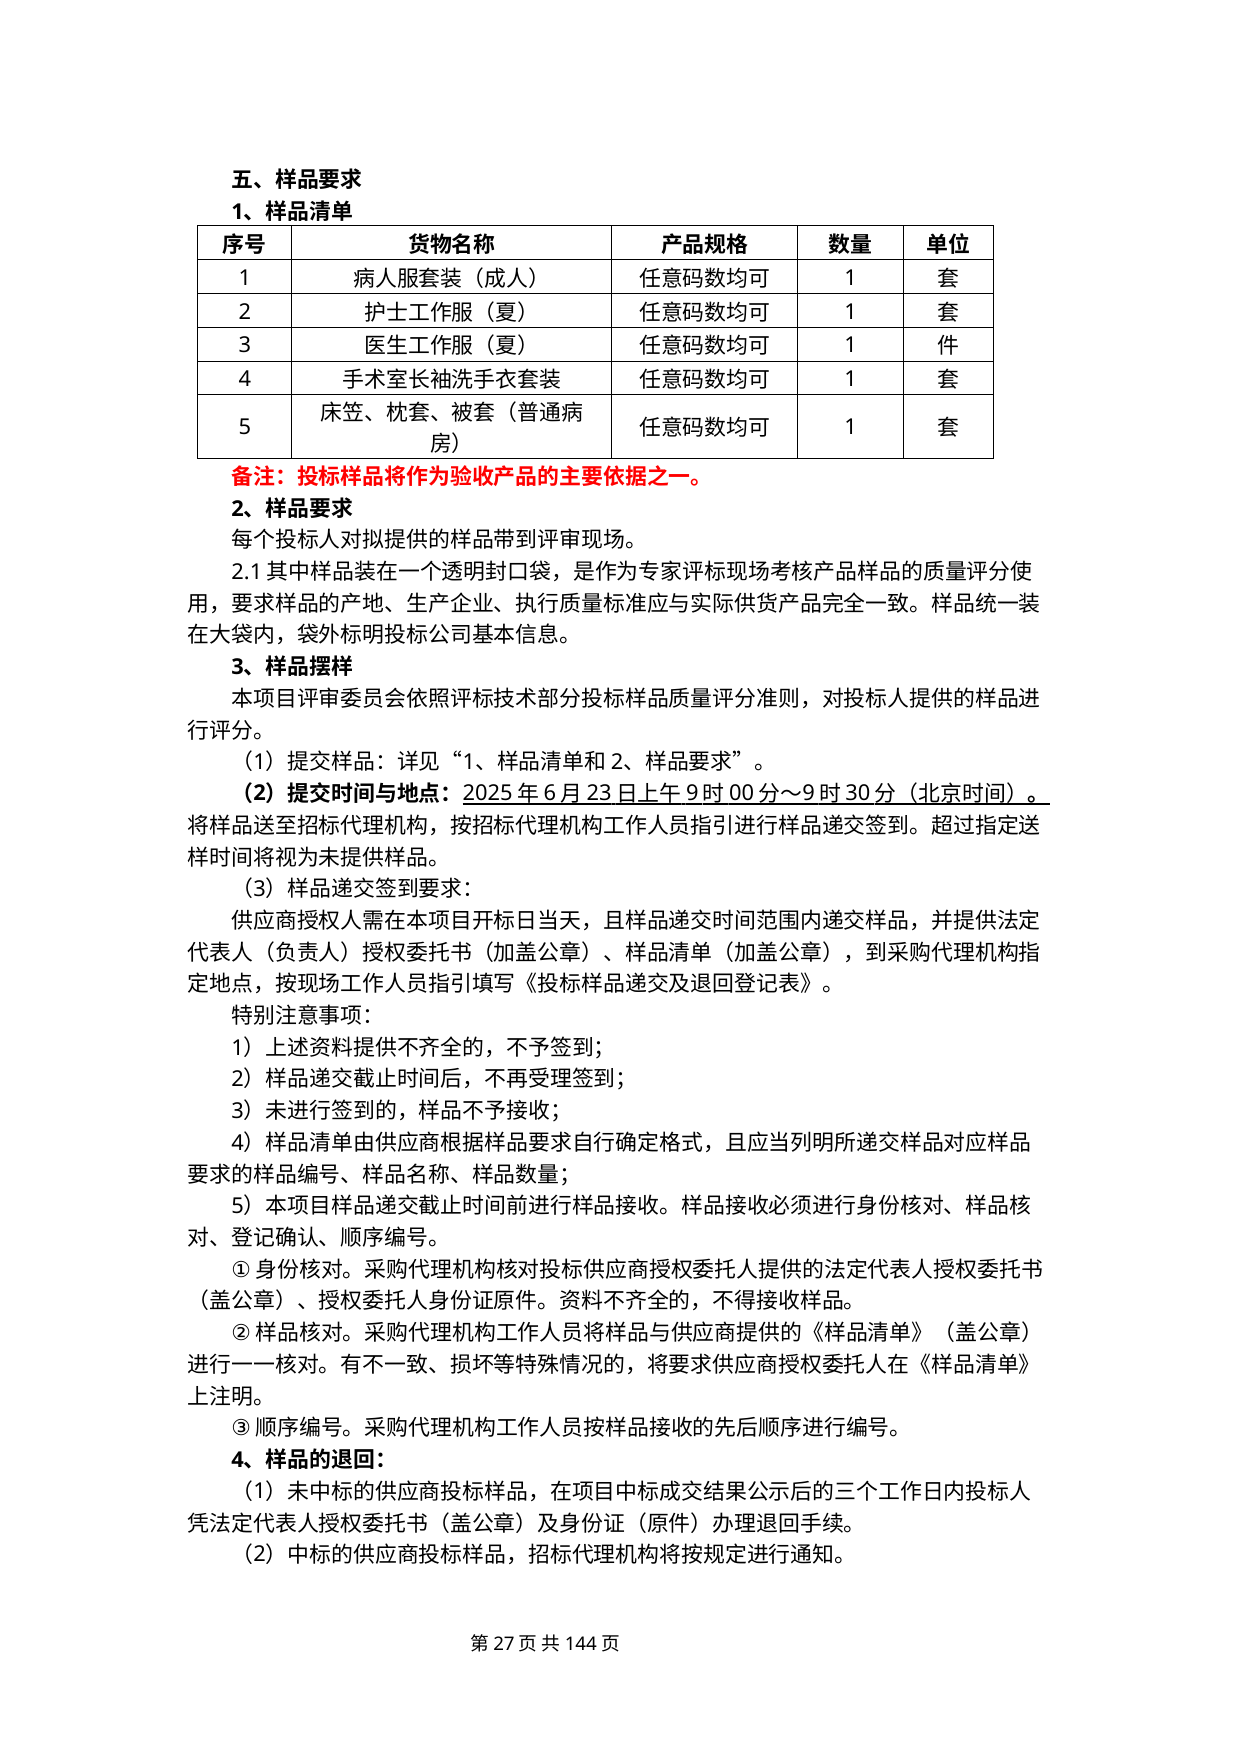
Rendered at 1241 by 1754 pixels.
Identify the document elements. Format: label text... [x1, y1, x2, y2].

table_cell 套 [904, 294, 993, 327]
text 4、样品的退回： [187, 1442, 1053, 1474]
table_cell 5 [198, 395, 291, 458]
table_cell 1 [798, 294, 903, 327]
text 备注：投标样品将作为验收产品的主要依据之一。 [187, 459, 1053, 491]
text 3、样品摆样 [187, 649, 1053, 681]
table_cell 套 [904, 362, 993, 393]
text 2.1其中样品装在一个透明封口袋，是作为专家评标现场考核产品样品的质量评分使用，要求样品的产地、生产企业、执行质量标准应与实际供货产品完全一致。样品统一装在大袋内，袋外标明投标公司基本信息。 [187, 554, 1053, 649]
text 每个投标人对拟提供的样品带到评审现场。 [187, 522, 1053, 554]
table_cell 任意码数均可 [612, 260, 797, 293]
table_cell 件 [904, 328, 993, 361]
table_cell 任意码数均可 [612, 328, 797, 361]
list 五、样品要求 [187, 162, 1053, 194]
text 1、样品清单 [187, 194, 1053, 225]
text （1）未中标的供应商投标样品，在项目中标成交结果公示后的三个工作日内投标人凭法定代表人授权委托书（盖公章）及身份证（原件）办理退回手续。 [187, 1474, 1053, 1537]
text 2）样品递交截止时间后，不再受理签到； [187, 1061, 1053, 1093]
table_cell 套 [904, 260, 993, 293]
text （3）样品递交签到要求： [187, 871, 1053, 903]
table_cell 2 [198, 294, 291, 327]
text ①身份核对。采购代理机构核对投标供应商授权委托人提供的法定代表人授权委托书（盖公章）、授权委托人身份证原件。资料不齐全的，不得接收样品。 [187, 1252, 1053, 1315]
text 2、样品要求 [187, 491, 1053, 522]
text 供应商授权人需在本项目开标日当天，且样品递交时间范围内递交样品，并提供法定代表人（负责人）授权委托书（加盖公章）、样品清单（加盖公章），到采购代理机构指定地点，按现场工作人员指引填写《投标样品递交及退回登记表》。 [187, 903, 1053, 998]
text ③顺序编号。采购代理机构工作人员按样品接收的先后顺序进行编号。 [187, 1410, 1053, 1442]
text （2）提交时间与地点：2025年6月23日上午9时00分～9时30分（北京时间）。将样品送至招标代理机构，按招标代理机构工作人员指引进行样品递交签到。超过指定送样时间将视为未提供样品。 [187, 776, 1053, 871]
text ②样品核对。采购代理机构工作人员将样品与供应商提供的《样品清单》（盖公章）进行一一核对。有不一致、损坏等特殊情况的，将要求供应商授权委托人在《样品清单》上注明。 [187, 1315, 1053, 1410]
text （1）提交样品：详见“1、样品清单和2、样品要求”。 [187, 744, 1053, 776]
table_cell 1 [798, 395, 903, 458]
text 本项目评审委员会依照评标技术部分投标样品质量评分准则，对投标人提供的样品进行评分。 [187, 681, 1053, 744]
table_cell 手术室长袖洗手衣套装 [292, 362, 611, 393]
text 特别注意事项： [187, 998, 1053, 1029]
text 1）上述资料提供不齐全的，不予签到； [187, 1029, 1053, 1061]
table_cell 套 [904, 395, 993, 458]
table_cell 1 [798, 260, 903, 293]
table_cell 任意码数均可 [612, 294, 797, 327]
text 3）未进行签到的，样品不予接收； [187, 1093, 1053, 1125]
table_cell 床笠、枕套、被套（普通病房） [292, 395, 611, 458]
table_cell 任意码数均可 [612, 395, 797, 458]
table_header 序号 [198, 226, 291, 259]
table_header 单位 [904, 226, 993, 259]
table_header 数量 [798, 226, 903, 259]
text 4）样品清单由供应商根据样品要求自行确定格式，且应当列明所递交样品对应样品要求的样品编号、样品名称、样品数量； [187, 1125, 1053, 1188]
text （2）中标的供应商投标样品，招标代理机构将按规定进行通知。 [187, 1537, 1053, 1569]
table_cell 1 [798, 328, 903, 361]
table_header 货物名称 [292, 226, 611, 259]
table_header 产品规格 [612, 226, 797, 259]
table_cell 病人服套装（成人） [292, 260, 611, 293]
table_cell 1 [198, 260, 291, 293]
table_cell 护士工作服（夏） [292, 294, 611, 327]
table_cell 4 [198, 362, 291, 393]
table_cell 3 [198, 328, 291, 361]
table_cell 医生工作服（夏） [292, 328, 611, 361]
table_cell 任意码数均可 [612, 362, 797, 393]
table_cell 1 [798, 362, 903, 393]
text 5）本项目样品递交截止时间前进行样品接收。样品接收必须进行身份核对、样品核对、登记确认、顺序编号。 [187, 1188, 1053, 1252]
